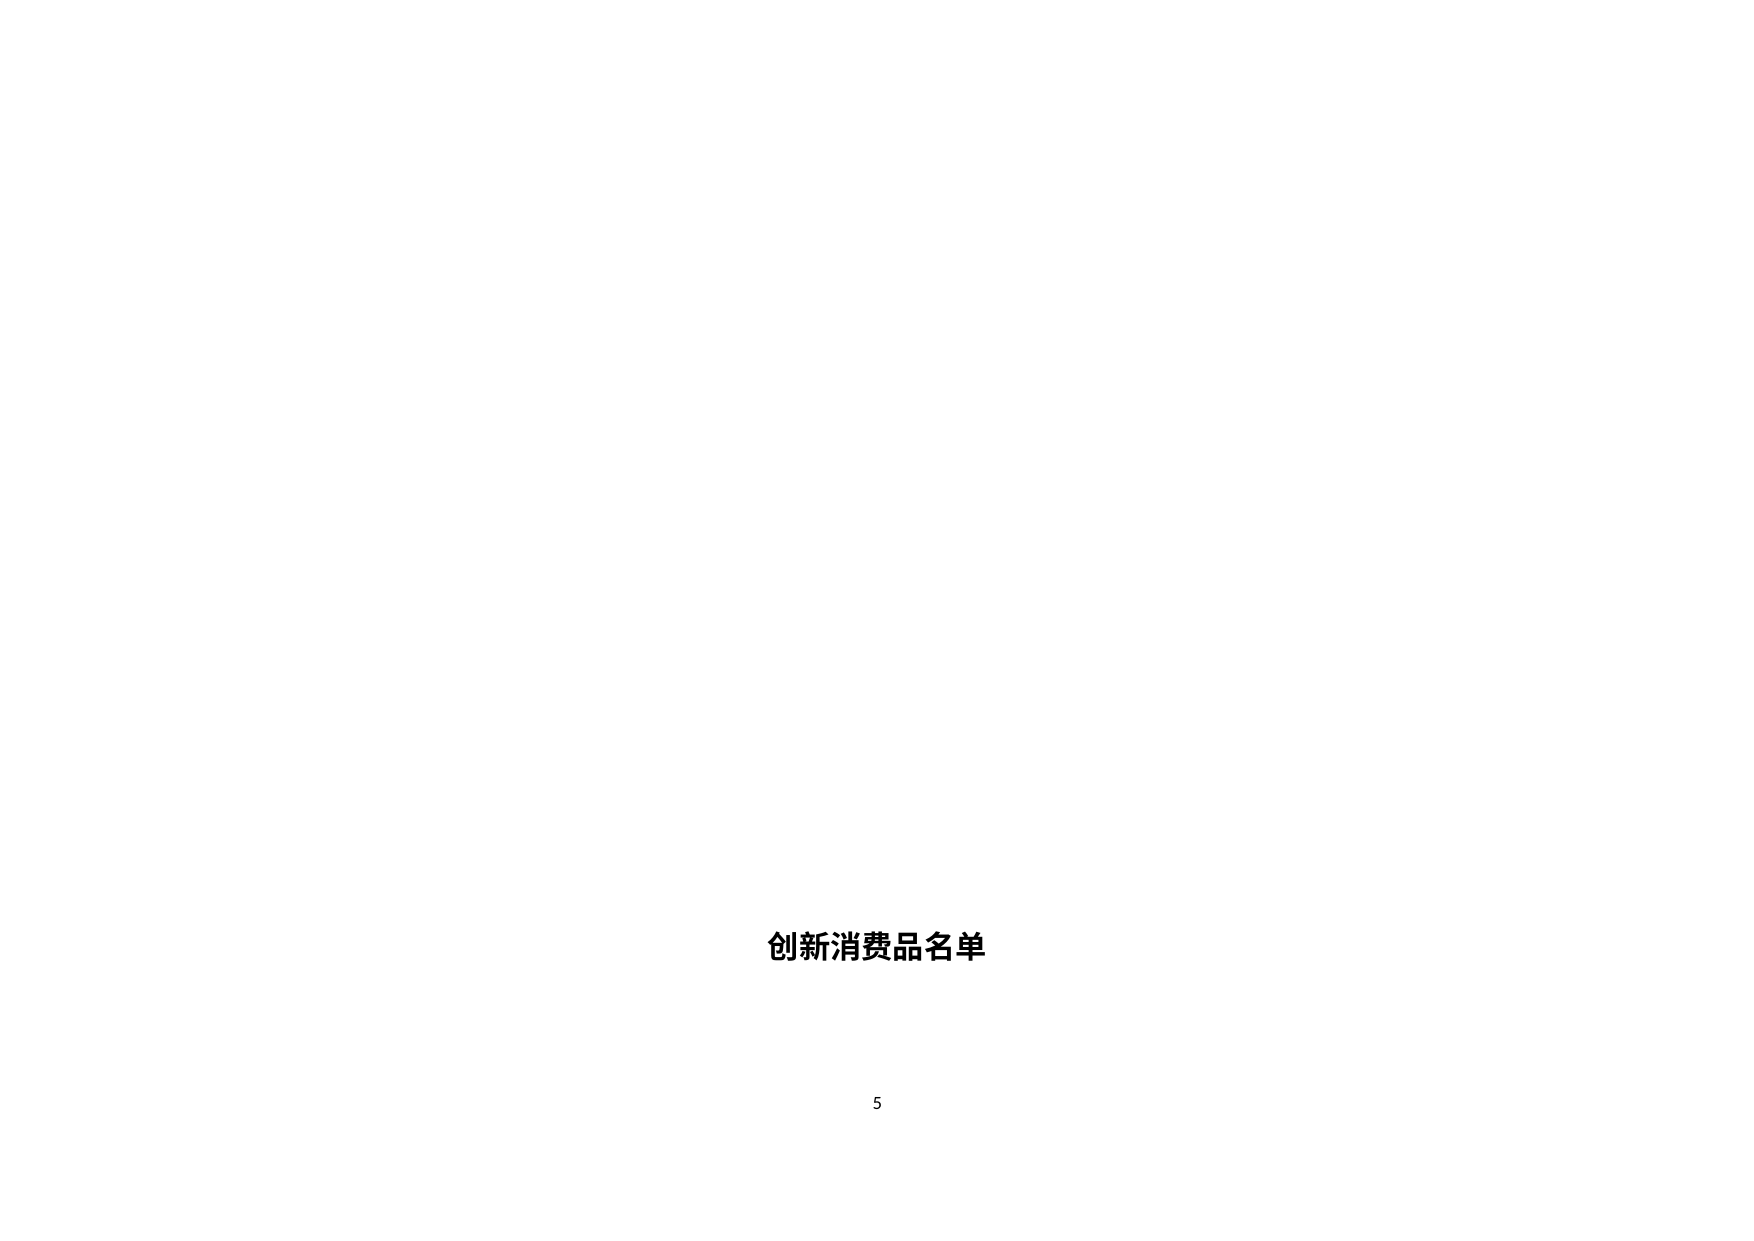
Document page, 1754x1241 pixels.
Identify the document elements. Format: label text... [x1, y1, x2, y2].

text 创新消费品名单 [150, 913, 1604, 978]
